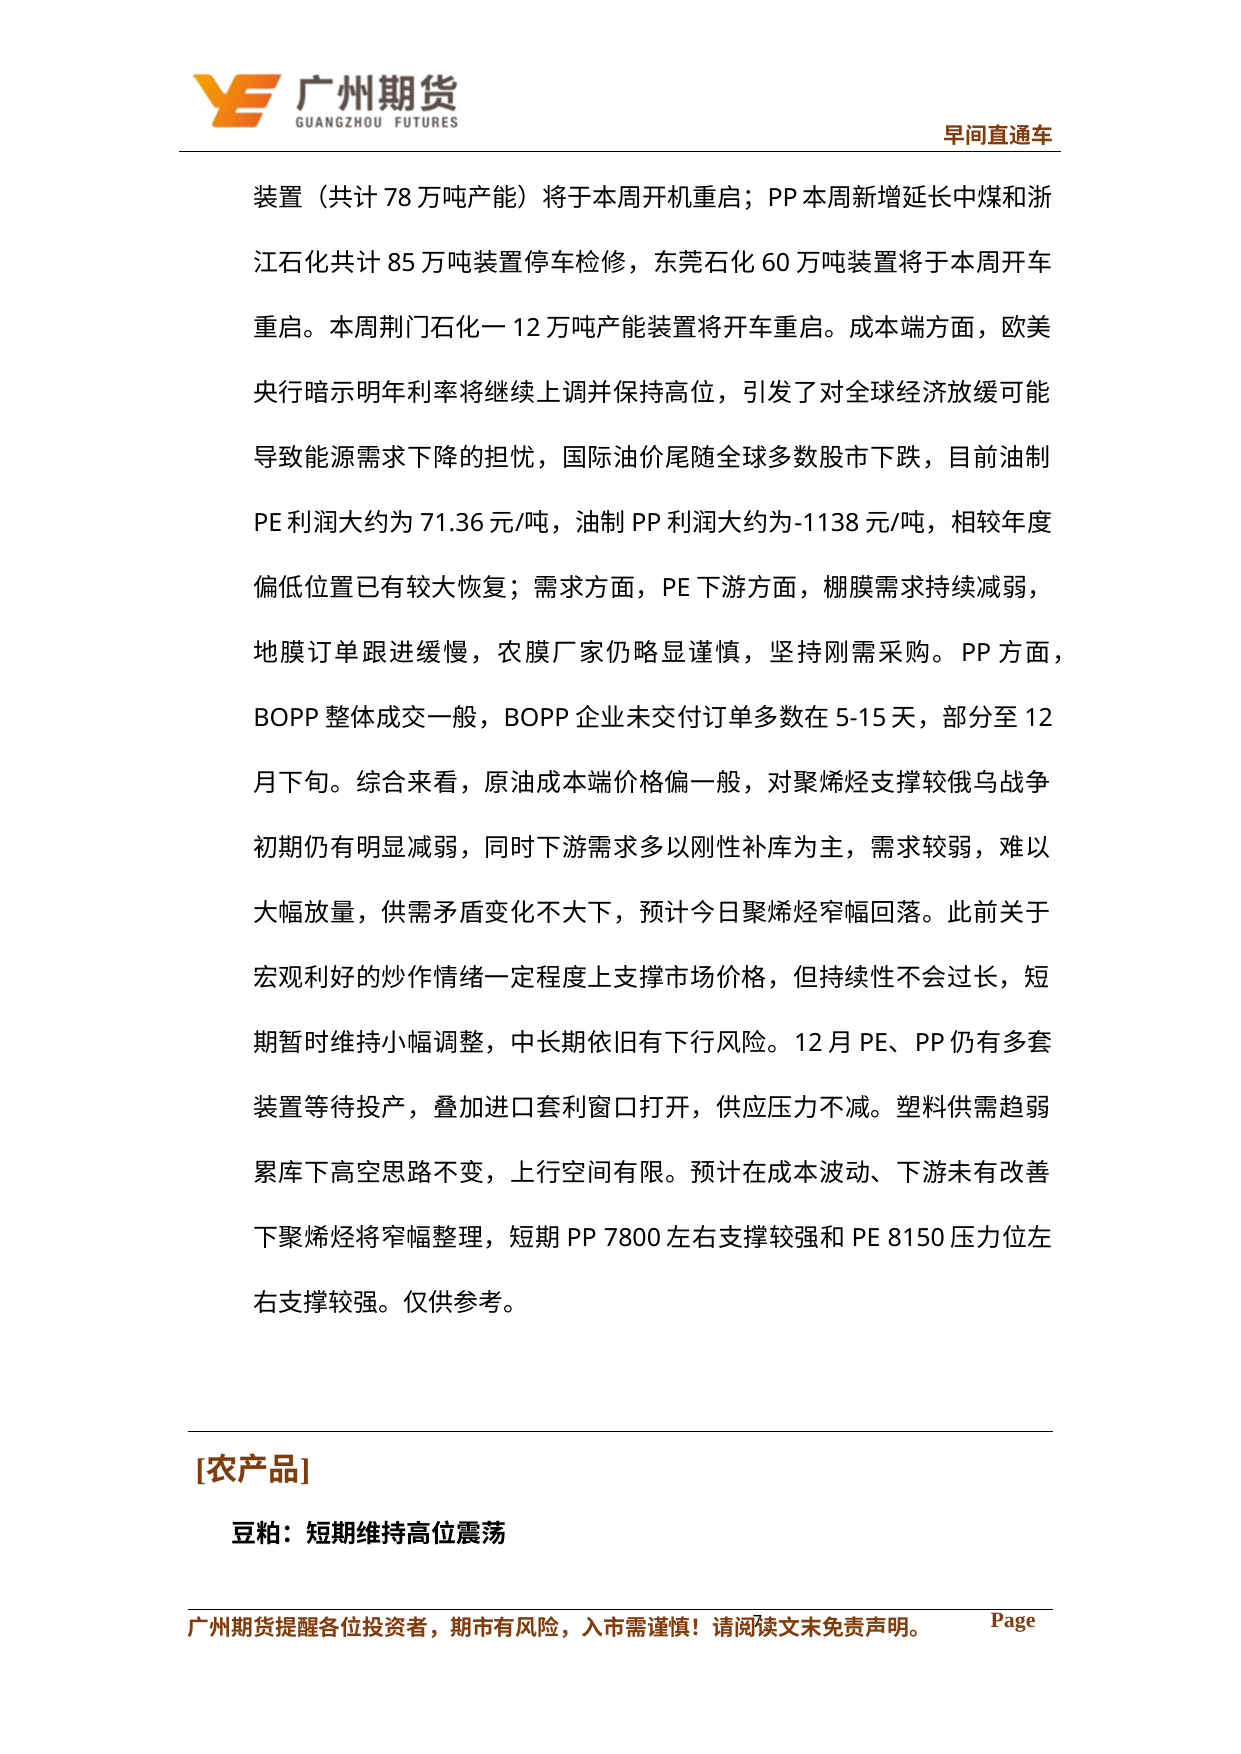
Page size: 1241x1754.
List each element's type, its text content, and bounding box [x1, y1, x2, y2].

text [253, 163, 1053, 1333]
text 豆粕：短期维持高位震荡 [231, 1499, 1053, 1564]
text [农产品] [187, 1432, 1053, 1499]
picture [187, 61, 479, 139]
